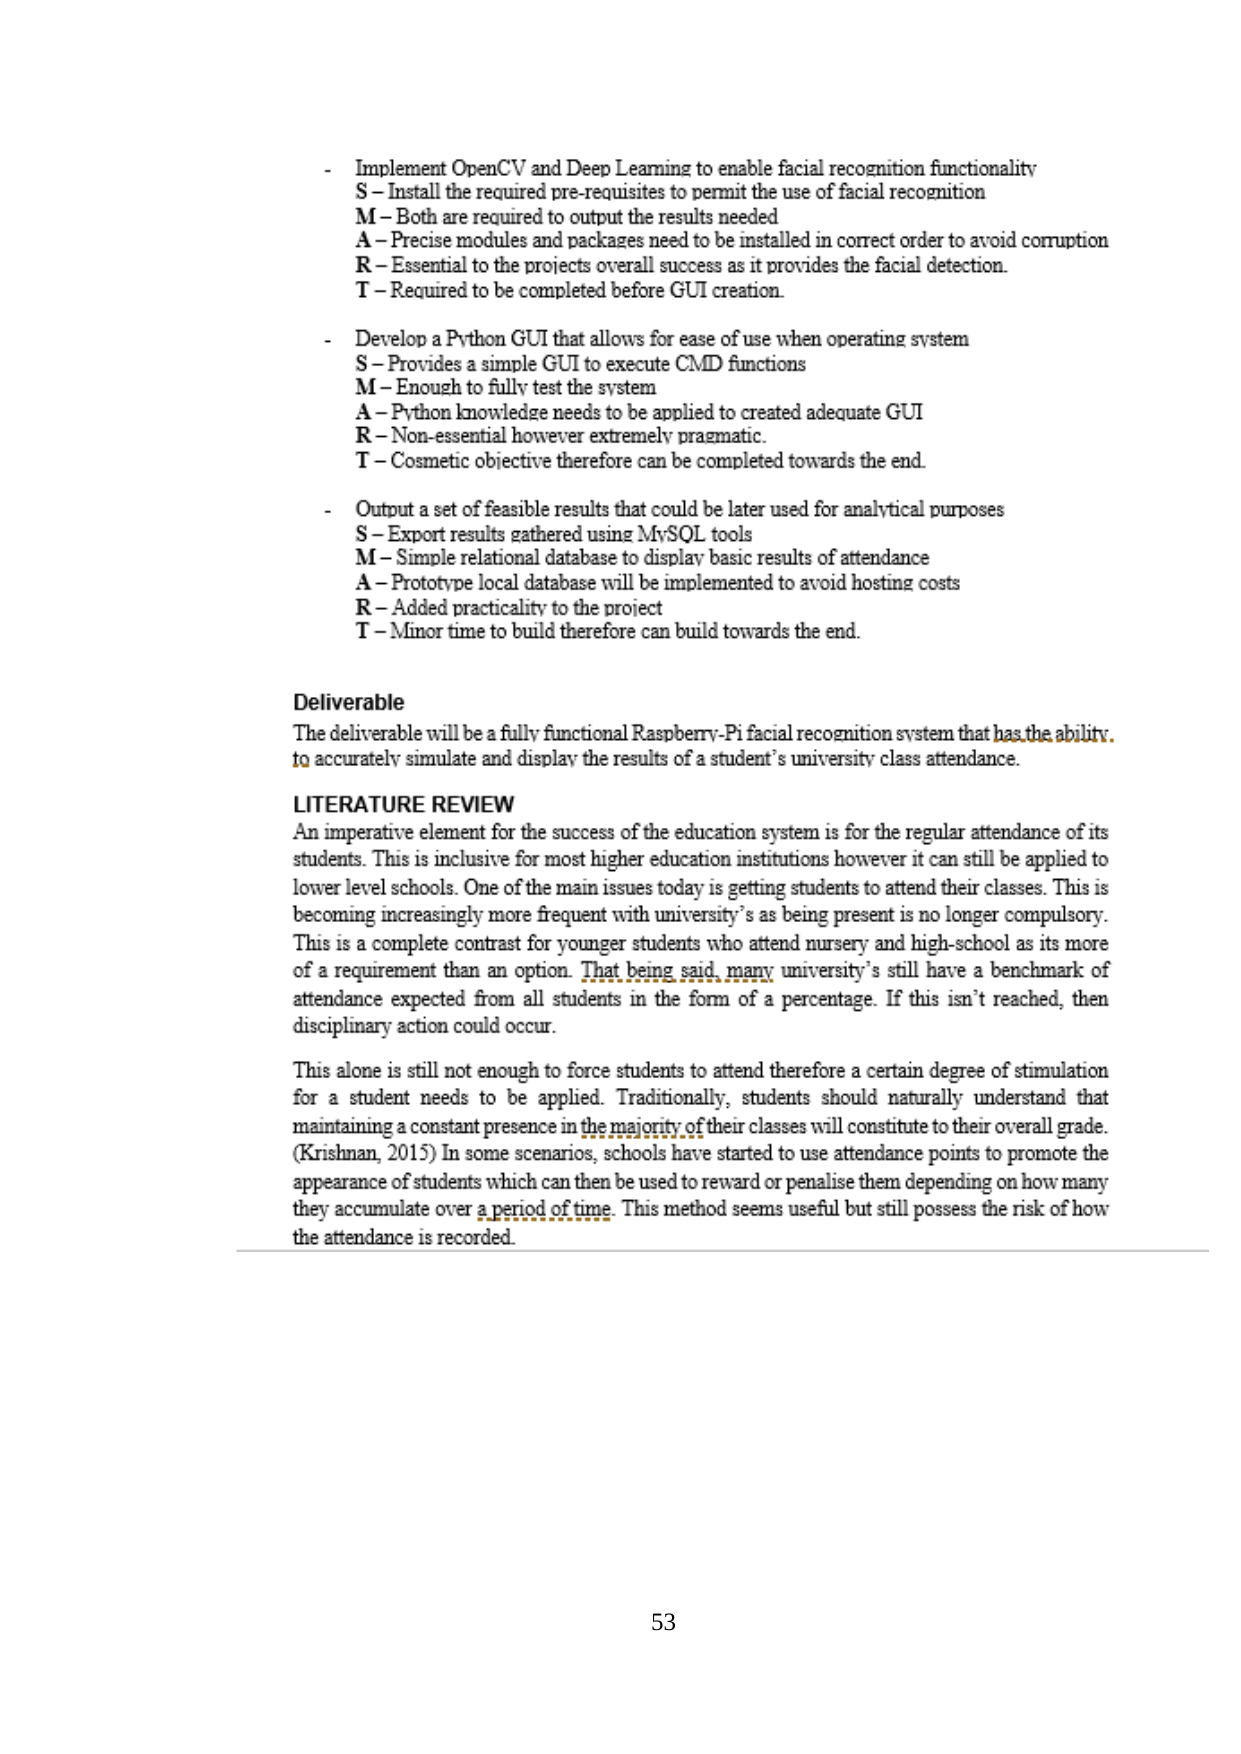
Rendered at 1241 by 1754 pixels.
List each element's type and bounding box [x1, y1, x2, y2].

picture [236, 150, 1209, 1252]
